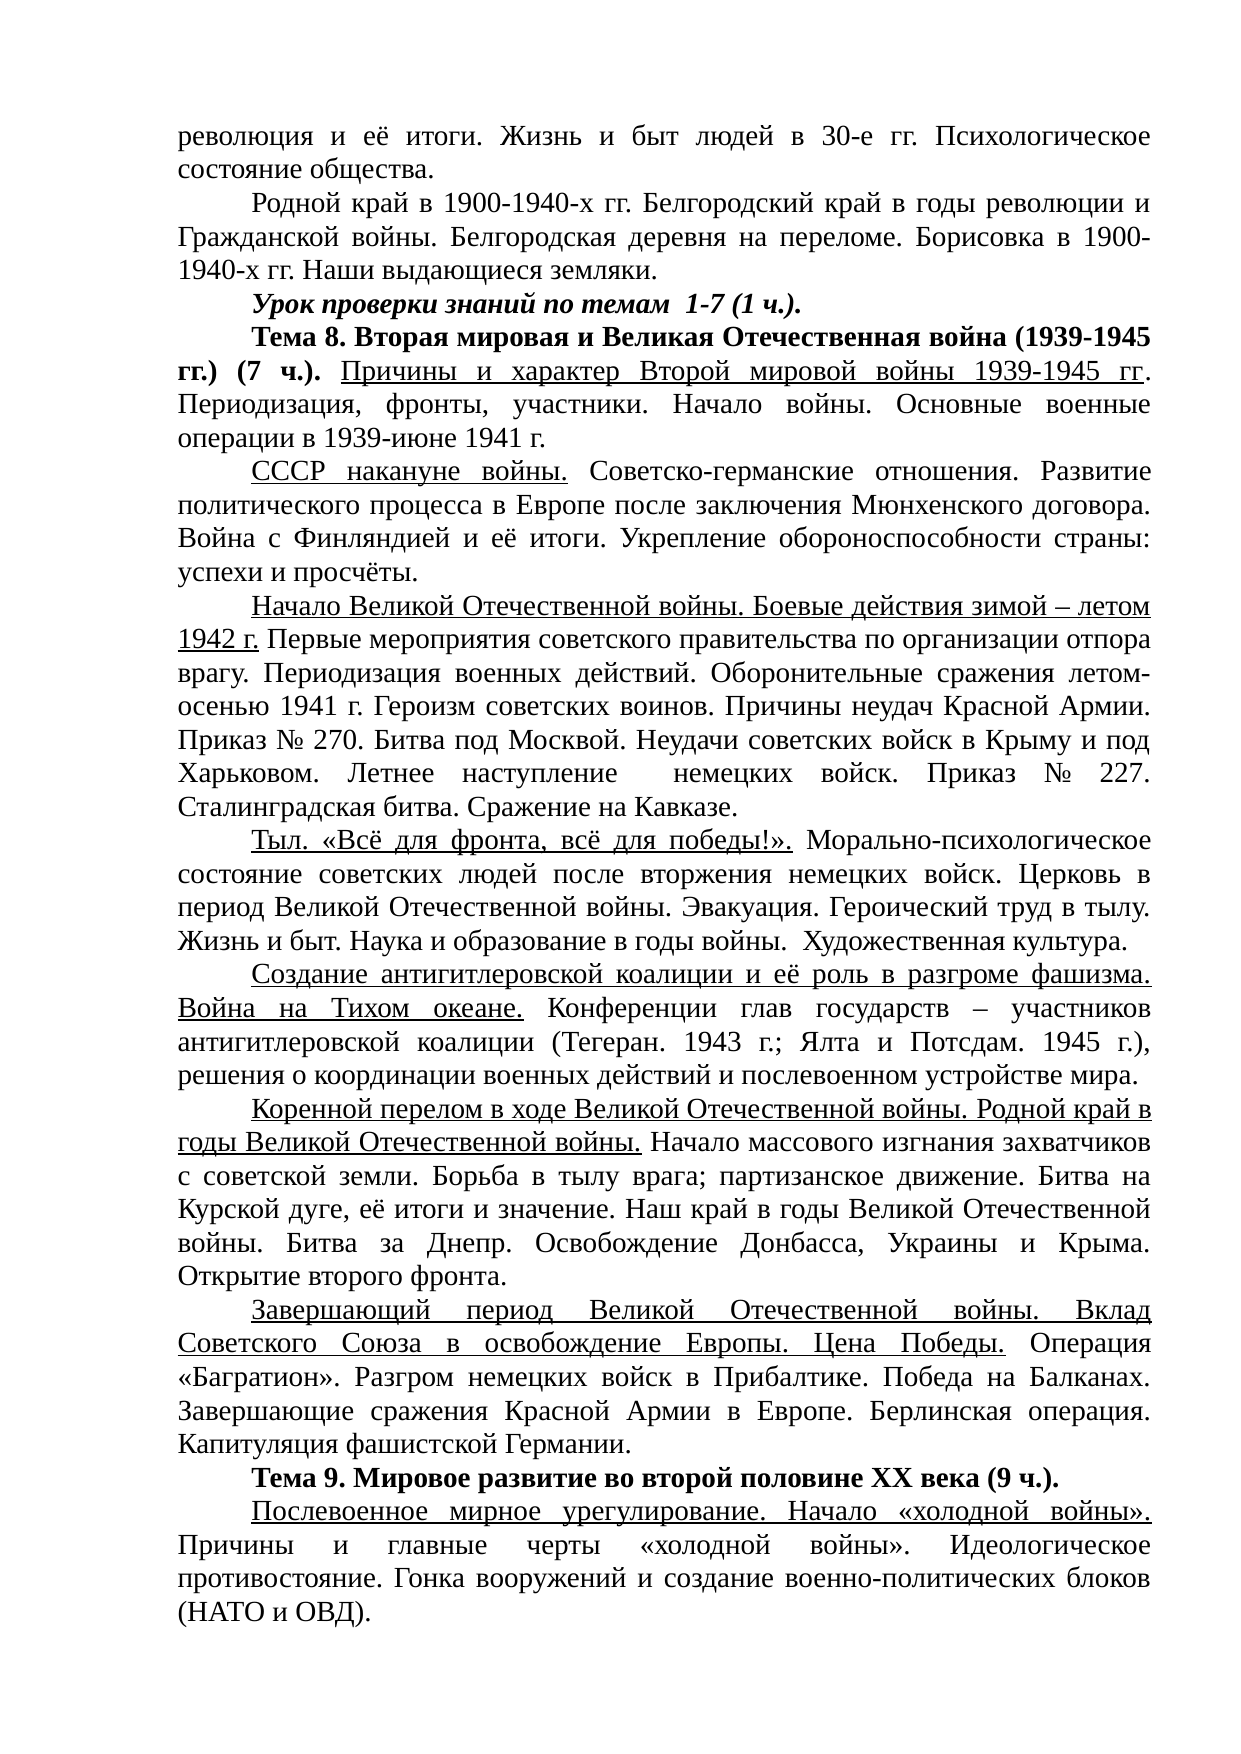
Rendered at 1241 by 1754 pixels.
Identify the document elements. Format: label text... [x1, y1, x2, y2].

text Урок проверки знаний по темам 1-7 (1 ч.). [177, 286, 1152, 319]
text Тема 9. Мировое развитие во второй половине XX века (9 ч.). [177, 1460, 1152, 1493]
text Родной край в 1900-1940-х гг. Белгородский край в годы революции и Гражданской войны. Белгородская деревня на переломе. Борисовка в 1900-1940-х гг. Наши выдающиеся земляки. [177, 185, 1152, 286]
text Послевоенное мирное урегулирование. Начало «холодной войны». Причины и главные черты «холодной войны». Идеологическое противостояние. Гонка вооружений и создание военно-политических блоков (НАТО и ОВД). [177, 1493, 1152, 1627]
text Тыл. «Всё для фронта, всё для победы!». Морально-психологическое состояние советских людей после вторжения немецких войск. Церковь в период Великой Отечественной войны. Эвакуация. Героический труд в тылу. Жизнь и быт. Наука и образование в годы войны. Художественная культура. [177, 822, 1152, 957]
text Завершающий период Великой Отечественной войны. Вклад Советского Союза в освобождение Европы. Цена Победы. Операция «Багратион». Разгром немецких войск в Прибалтике. Победа на Балканах. Завершающие сражения Красной Армии в Европе. Берлинская операция. Капитуляция фашистской Германии. [177, 1292, 1152, 1460]
text Тема 8. Вторая мировая и Великая Отечественная война (1939-1945 гг.) (7 ч.). Причины и характер Второй мировой войны 1939-1945 гг. Периодизация, фронты, участники. Начало войны. Основные военные операции в 1939-июне 1941 г. [177, 319, 1152, 453]
text Создание антигитлеровской коалиции и её роль в разгроме фашизма. Война на Тихом океане. Конференции глав государств – участников антигитлеровской коалиции (Тегеран. 1943 г.; Ялта и Потсдам. 1945 г.), решения о координации военных действий и послевоенном устройстве мира. [177, 957, 1152, 1091]
text Начало Великой Отечественной войны. Боевые действия зимой – летом 1942 г. Первые мероприятия советского правительства по организации отпора врагу. Периодизация военных действий. Оборонительные сражения летом-осенью 1941 г. Героизм советских воинов. Причины неудач Красной Армии. Приказ № 270. Битва под Москвой. Неудачи советских войск в Крыму и под Харьковом. Летнее наступление немецких войск. Приказ № 227. Сталинградская битва. Сражение на Кавказе. [177, 588, 1152, 822]
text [177, 118, 1152, 185]
text Коренной перелом в ходе Великой Отечественной войны. Родной край в годы Великой Отечественной войны. Начало массового изгнания захватчиков с советской земли. Борьба в тылу врага; партизанское движение. Битва на Курской дуге, её итоги и значение. Наш край в годы Великой Отечественной войны. Битва за Днепр. Освобождение Донбасса, Украины и Крыма. Открытие второго фронта. [177, 1091, 1152, 1292]
text СССР накануне войны. Советско-германские отношения. Развитие политического процесса в Европе после заключения Мюнхенского договора. Война с Финляндией и её итоги. Укрепление обороноспособности страны: успехи и просчёты. [177, 453, 1152, 588]
